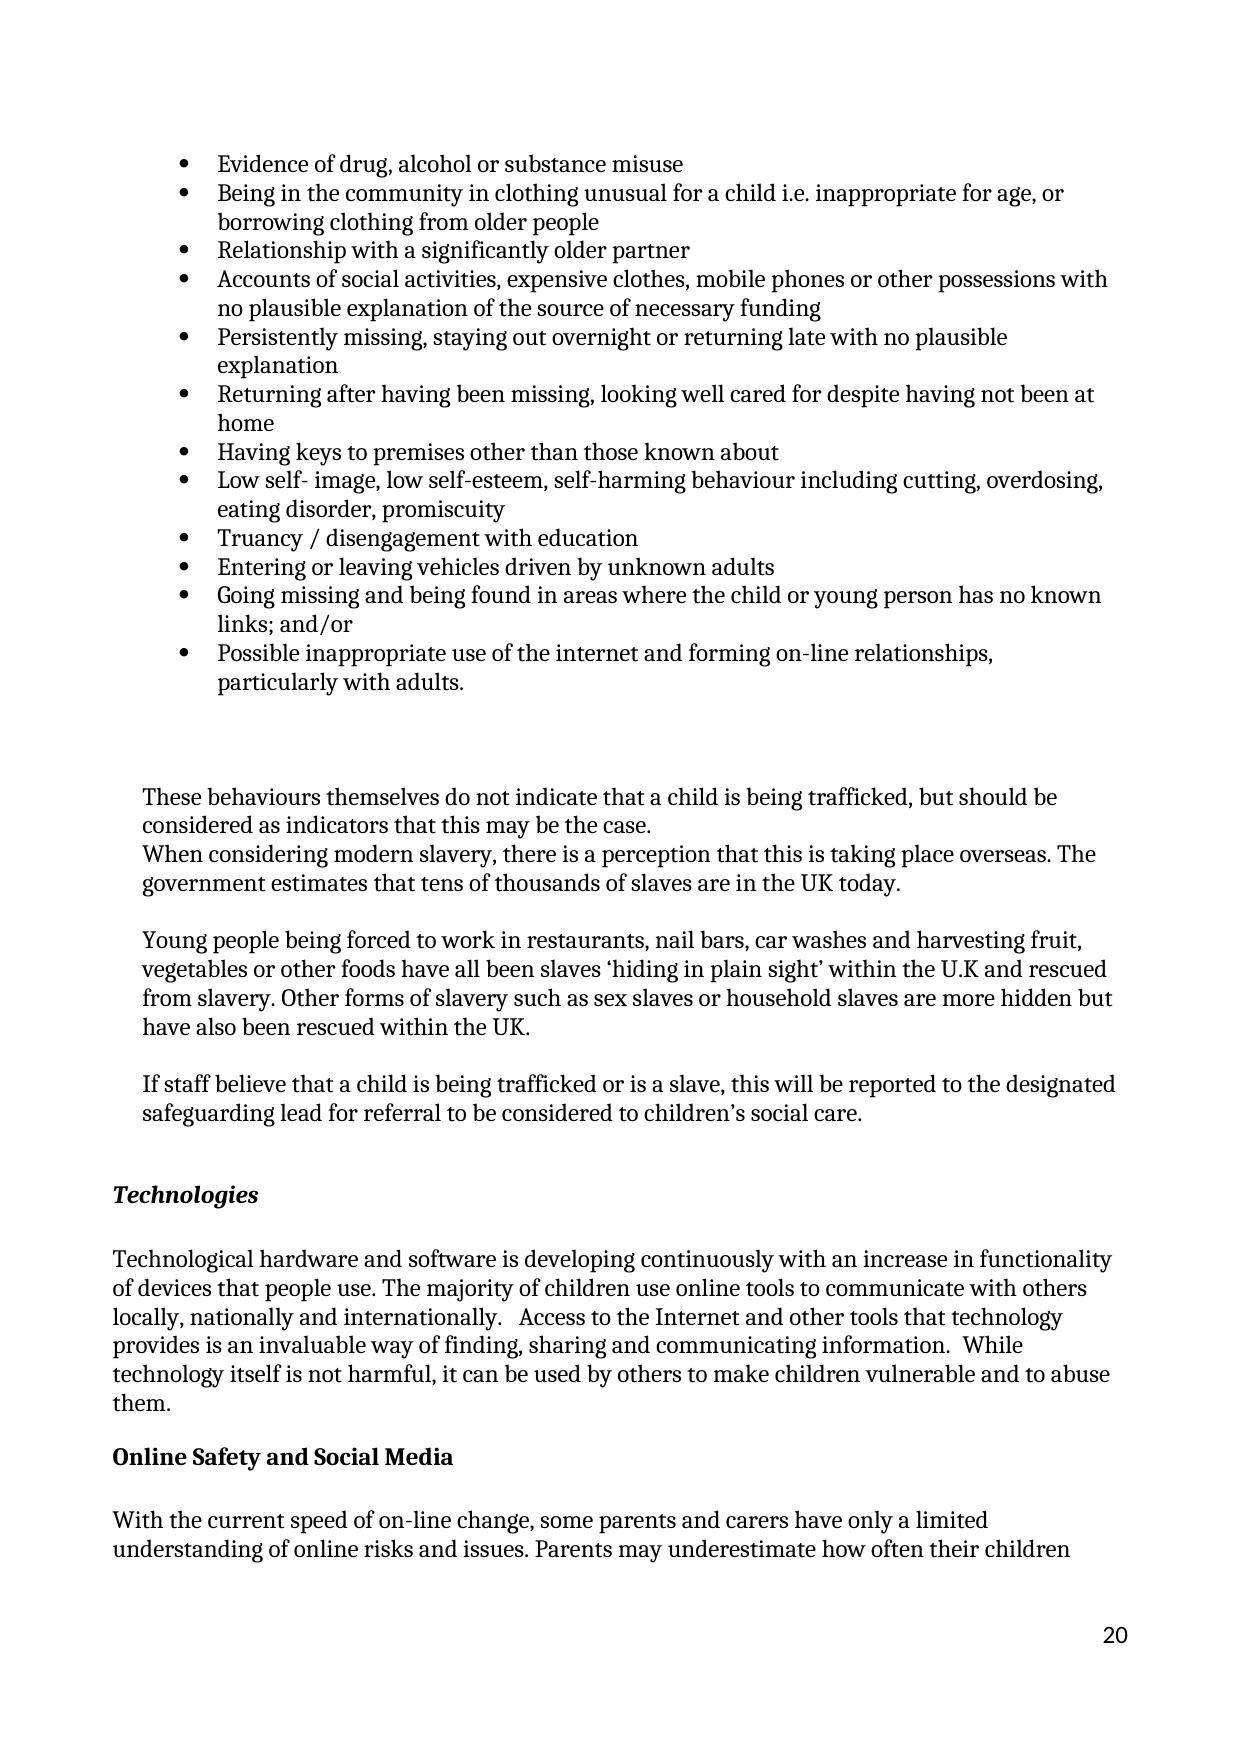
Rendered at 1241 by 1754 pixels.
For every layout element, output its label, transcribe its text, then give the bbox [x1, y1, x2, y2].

list Evidence of drug, alcohol or substance misuse [179, 150, 1128, 179]
list Being in the community in clothing unusual for a child i.e. inappropriate for age, or borrowing clothing from older people [179, 179, 1128, 236]
list Going missing and being found in areas where the child or young person has no known links; and/or [179, 581, 1128, 639]
text particularly with adults. [217, 667, 1128, 696]
list Possible inappropriate use of the internet and forming on-line relationships, [179, 639, 1128, 667]
list Accounts of social activities, expensive clothes, mobile phones or other possessions with no plausible explanation of the source of necessary funding [179, 265, 1128, 322]
list Truancy / disengagement with education [179, 524, 1128, 552]
text When considering modern slavery, there is a perception that this is taking place overseas. The government estimates that tens of thousands of slaves are in the UK today. [142, 840, 1128, 897]
list Relationship with a significantly older partner [179, 236, 1128, 265]
list Returning after having been missing, looking well cared for despite having not been at home [179, 380, 1128, 437]
text Technological hardware and software is developing continuously with an increase in functionality of devices that people use. The majority of children use online tools to communicate with others locally, nationally and internationally. Access to the Internet and other tools that technology provides is an invaluable way of finding, sharing and communicating information. While technology itself is not harmful, it can be used by others to make children vulnerable and to abuse them. [112, 1245, 1128, 1417]
list Entering or leaving vehicles driven by unknown adults [179, 552, 1128, 581]
text Young people being forced to work in restaurants, nail bars, car washes and harvesting fruit, vegetables or other foods have all been slaves ‘hiding in plain sight’ within the U.K and rescued from slavery. Other forms of slavery such as sex slaves or household slaves are more hidden but have also been rescued within the UK. [142, 926, 1128, 1041]
text These behaviours themselves do not indicate that a child is being trafficked, but should be considered as indicators that this may be the case. [142, 782, 1128, 840]
subtitle Online Safety and Social Media [112, 1442, 1128, 1471]
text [112, 1506, 1128, 1564]
list Having keys to premises other than those known about [179, 437, 1128, 466]
text If staff believe that a child is being trafficked or is a slave, this will be reported to the designated safeguarding lead for referral to be considered to children’s social care. [142, 1070, 1128, 1127]
subtitle Technologies [112, 1181, 1128, 1210]
list Persistently missing, staying out overnight or returning late with no plausible explanation [179, 322, 1128, 380]
list Low self- image, low self-esteem, self-harming behaviour including cutting, overdosing, eating disorder, promiscuity [179, 466, 1128, 524]
